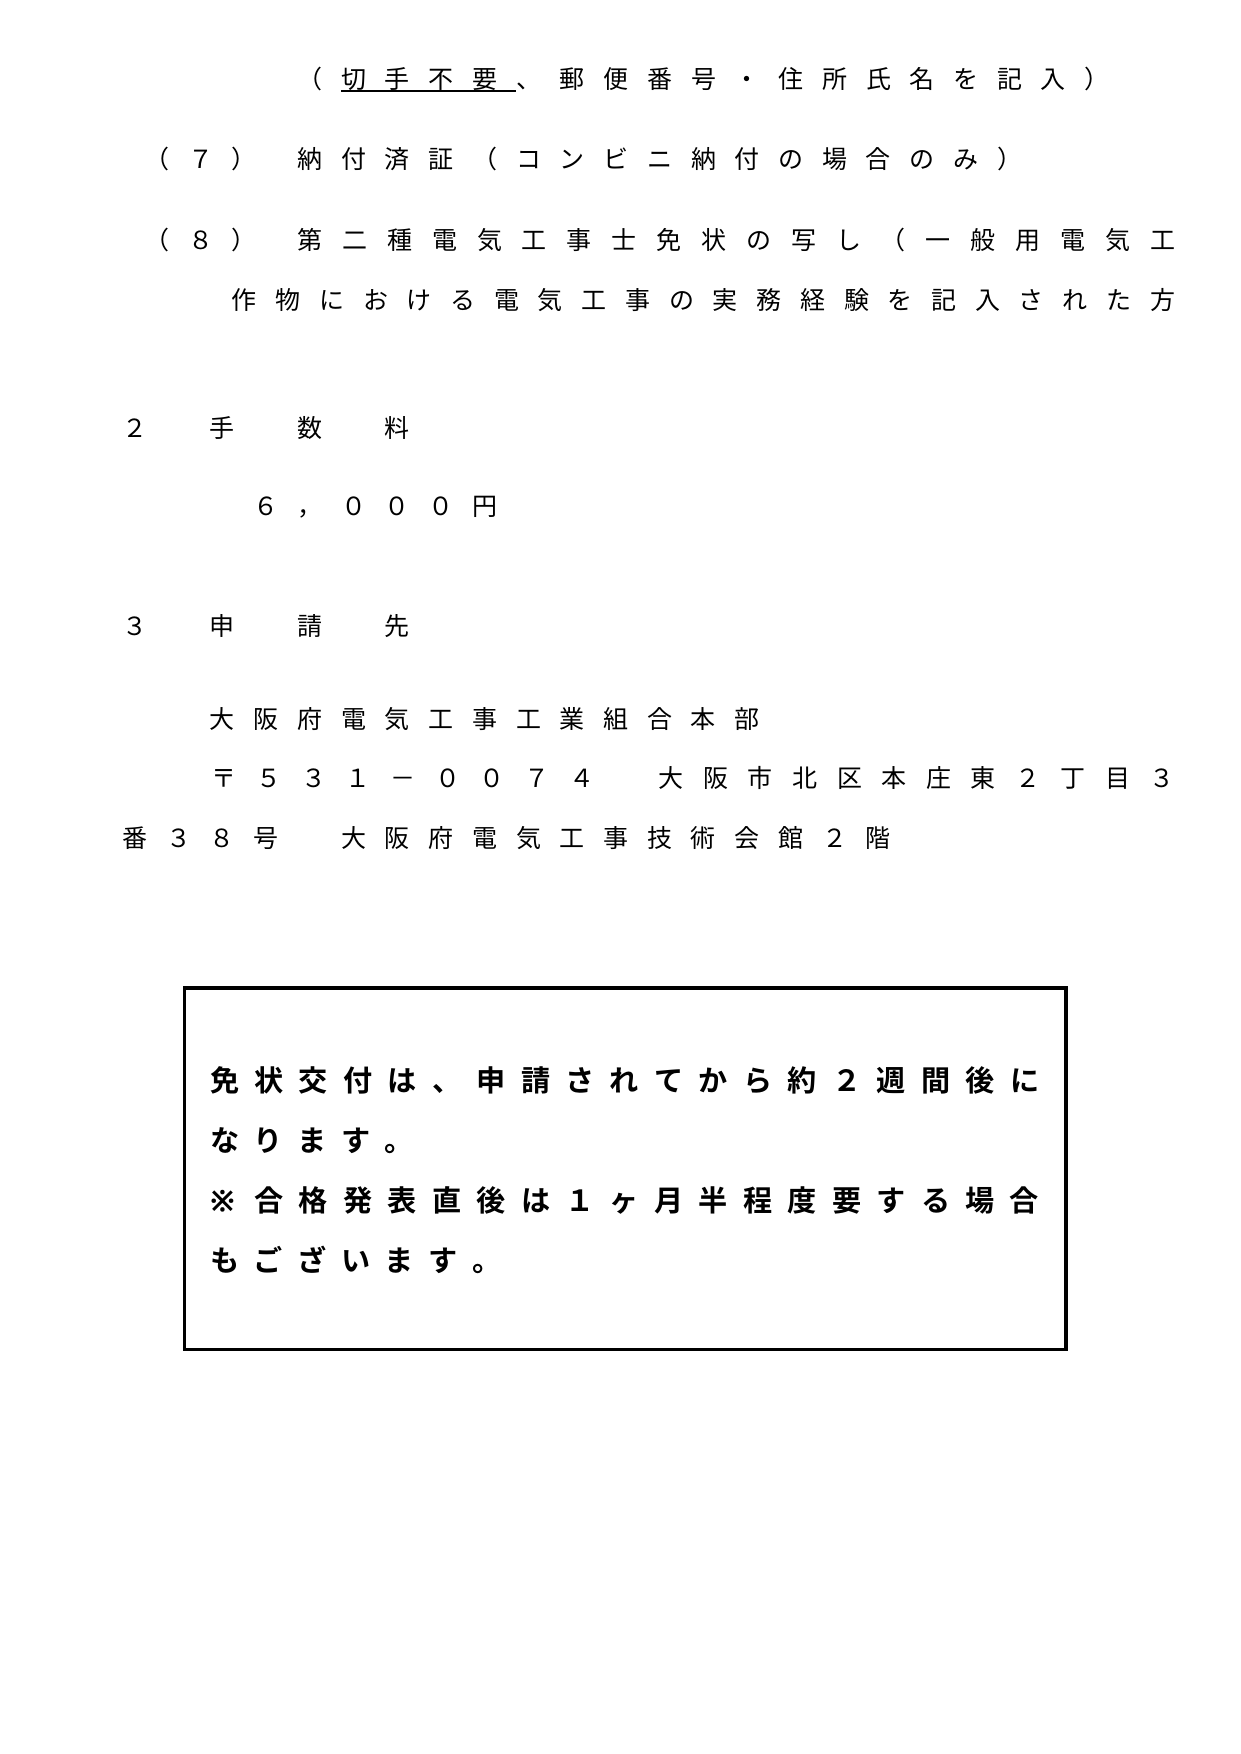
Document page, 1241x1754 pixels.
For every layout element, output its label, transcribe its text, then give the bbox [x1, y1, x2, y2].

list 納付済証（コンビニ納付の場合のみ） [141, 128, 1194, 188]
text ２ 手 数 料 [122, 397, 1194, 457]
list （切手不要、郵便番号・住所氏名を記入） [286, 47, 1194, 107]
text ６，０００円 [122, 475, 1194, 535]
text ３ 申 請 先 [122, 594, 1194, 654]
text 大阪府電気工事工業組合本部 [122, 687, 1194, 747]
list 第二種電気工事士免状の写し（一般用電気工作物における電気工事の実務経験を記入された方 [141, 209, 1194, 328]
text 〒５３１－００７４ 大阪市北区本庄東２丁目３番３８号 大阪府電気工事技術会館２階 [122, 747, 1194, 867]
table_header 免状交付は、申請されてから約２週間後になります。 ※合格発表直後は１ヶ月半程度要する場合もございます。 [186, 990, 1064, 1348]
